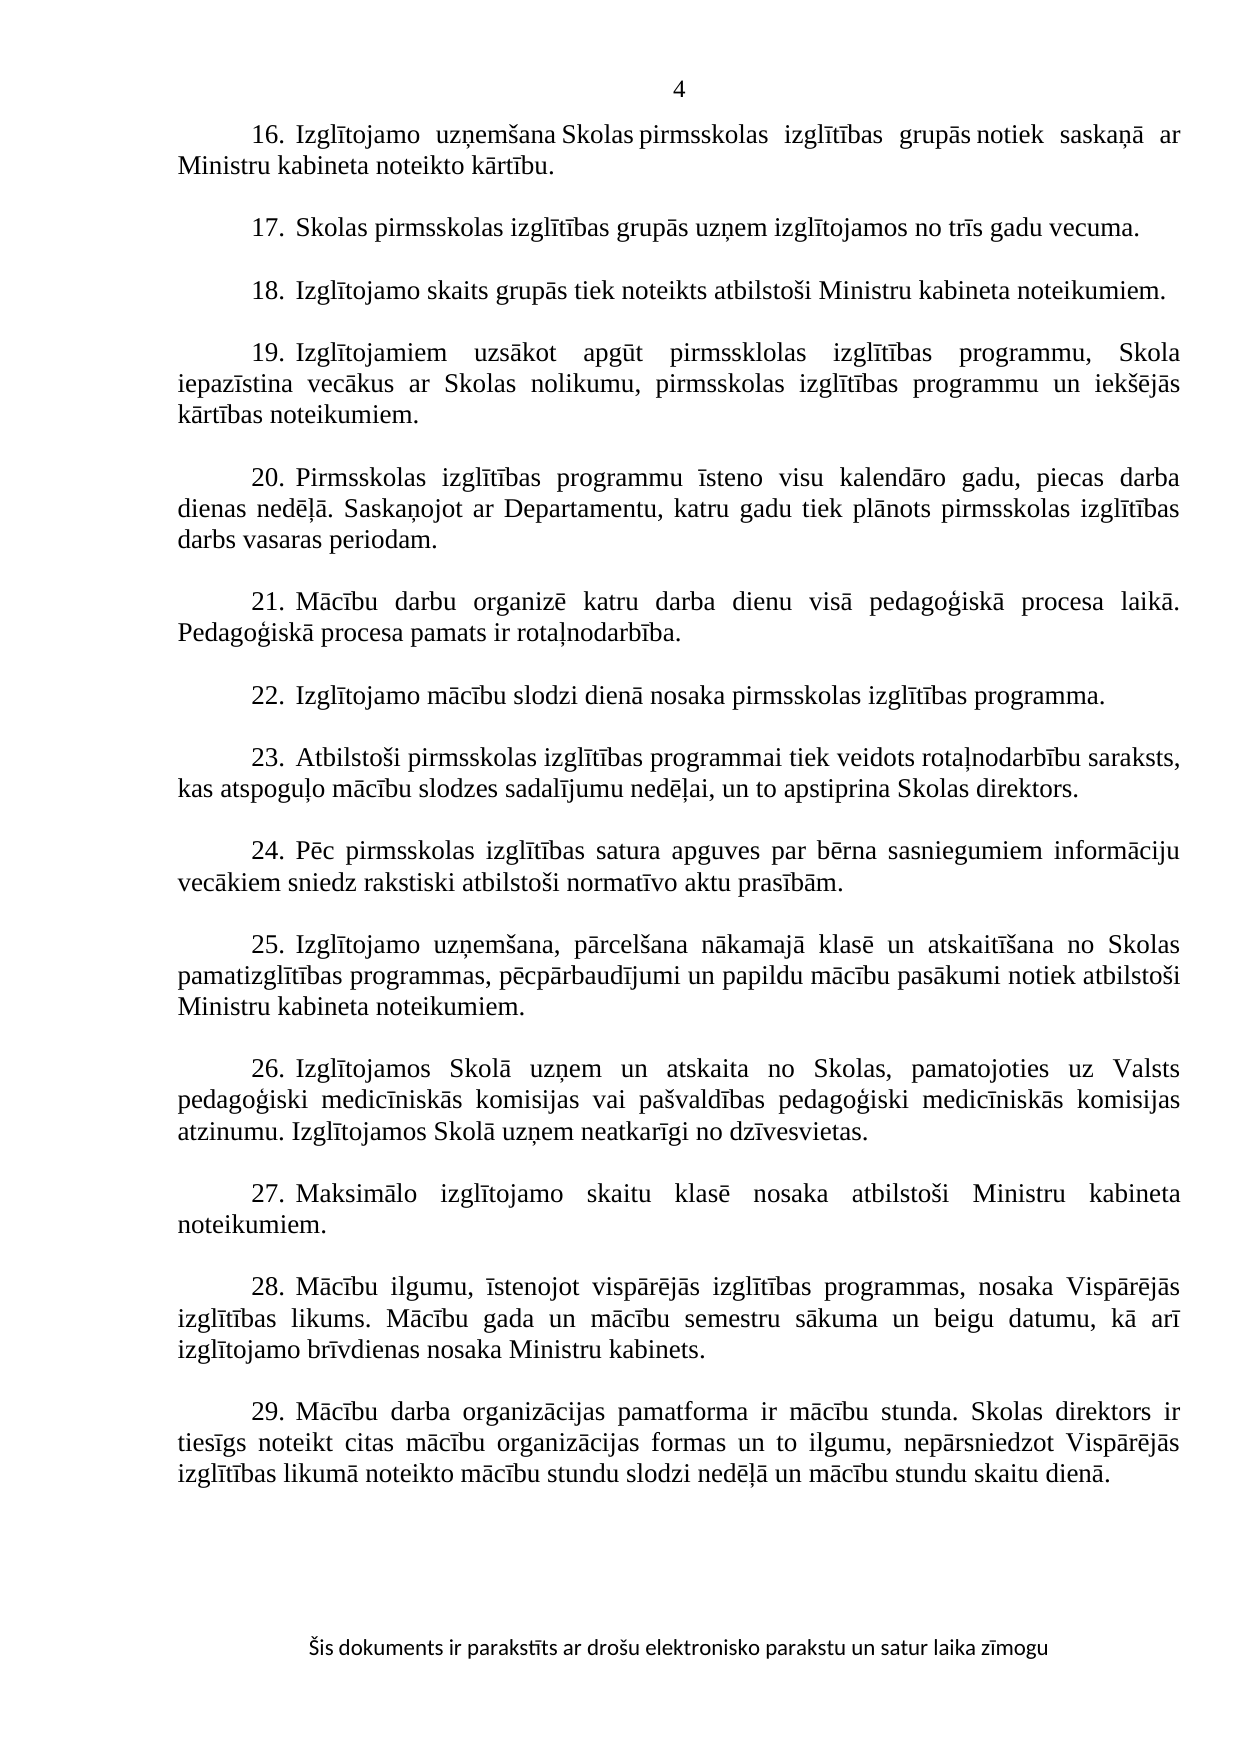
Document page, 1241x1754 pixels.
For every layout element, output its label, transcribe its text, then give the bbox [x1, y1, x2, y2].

text 20. Pirmsskolas izglītības programmu īsteno visu kalendāro gadu, piecas darba dienas nedēļā. Saskaņojot ar Departamentu, katru gadu tiek plānots pirmsskolas izglītības darbs vasaras periodam. [177, 461, 1181, 554]
text 24. Pēc pirmsskolas izglītības satura apguves par bērna sasniegumiem informāciju vecākiem sniedz rakstiski atbilstoši normatīvo aktu prasībām. [177, 834, 1181, 897]
text 28. Mācību ilgumu, īstenojot vispārējās izglītības programmas, nosaka Vispārējās izglītības likums. Mācību gada un mācību semestru sākuma un beigu datumu, kā arī izglītojamo brīvdienas nosaka Ministru kabinets. [177, 1271, 1181, 1364]
text 16. Izglītojamo uzņemšana Skolas pirmsskolas izglītības grupās notiek saskaņā ar Ministru kabineta noteikto kārtību. [177, 118, 1181, 180]
text 29. Mācību darba organizācijas pamatforma ir mācību stunda. Skolas direktors ir tiesīgs noteikt citas mācību organizācijas formas un to ilgumu, nepārsniedzot Vispārējās izglītības likumā noteikto mācību stundu slodzi nedēļā un mācību stundu skaitu dienā. [177, 1395, 1181, 1488]
text 27. Maksimālo izglītojamo skaitu klasē nosaka atbilstoši Ministru kabineta noteikumiem. [177, 1177, 1181, 1239]
text 22. Izglītojamo mācību slodzi dienā nosaka pirmsskolas izglītības programma. [177, 679, 1181, 710]
text 17. Skolas pirmsskolas izglītības grupās uzņem izglītojamos no trīs gadu vecuma. [177, 212, 1181, 243]
text 19. Izglītojamiem uzsākot apgūt pirmssklolas izglītības programmu, Skola iepazīstina vecākus ar Skolas nolikumu, pirmsskolas izglītības programmu un iekšējās kārtības noteikumiem. [177, 336, 1181, 429]
text 25. Izglītojamo uzņemšana, pārcelšana nākamajā klasē un atskaitīšana no Skolas pamatizglītības programmas, pēcpārbaudījumi un papildu mācību pasākumi notiek atbilstoši Ministru kabineta noteikumiem. [177, 928, 1181, 1021]
text 23. Atbilstoši pirmsskolas izglītības programmai tiek veidots rotaļnodarbību saraksts, kas atspoguļo mācību slodzes sadalījumu nedēļai, un to apstiprina Skolas direktors. [177, 741, 1181, 803]
text 18. Izglītojamo skaits grupās tiek noteikts atbilstoši Ministru kabineta noteikumiem. [177, 274, 1181, 305]
text 26. Izglītojamos Skolā uzņem un atskaita no Skolas, pamatojoties uz Valsts pedagoģiski medicīniskās komisijas vai pašvaldības pedagoģiski medicīniskās komisijas atzinumu. Izglītojamos Skolā uzņem neatkarīgi no dzīvesvietas. [177, 1052, 1181, 1146]
text 21. Mācību darbu organizē katru darba dienu visā pedagoģiskā procesa laikā. Pedagoģiskā procesa pamats ir rotaļnodarbība. [177, 585, 1181, 648]
